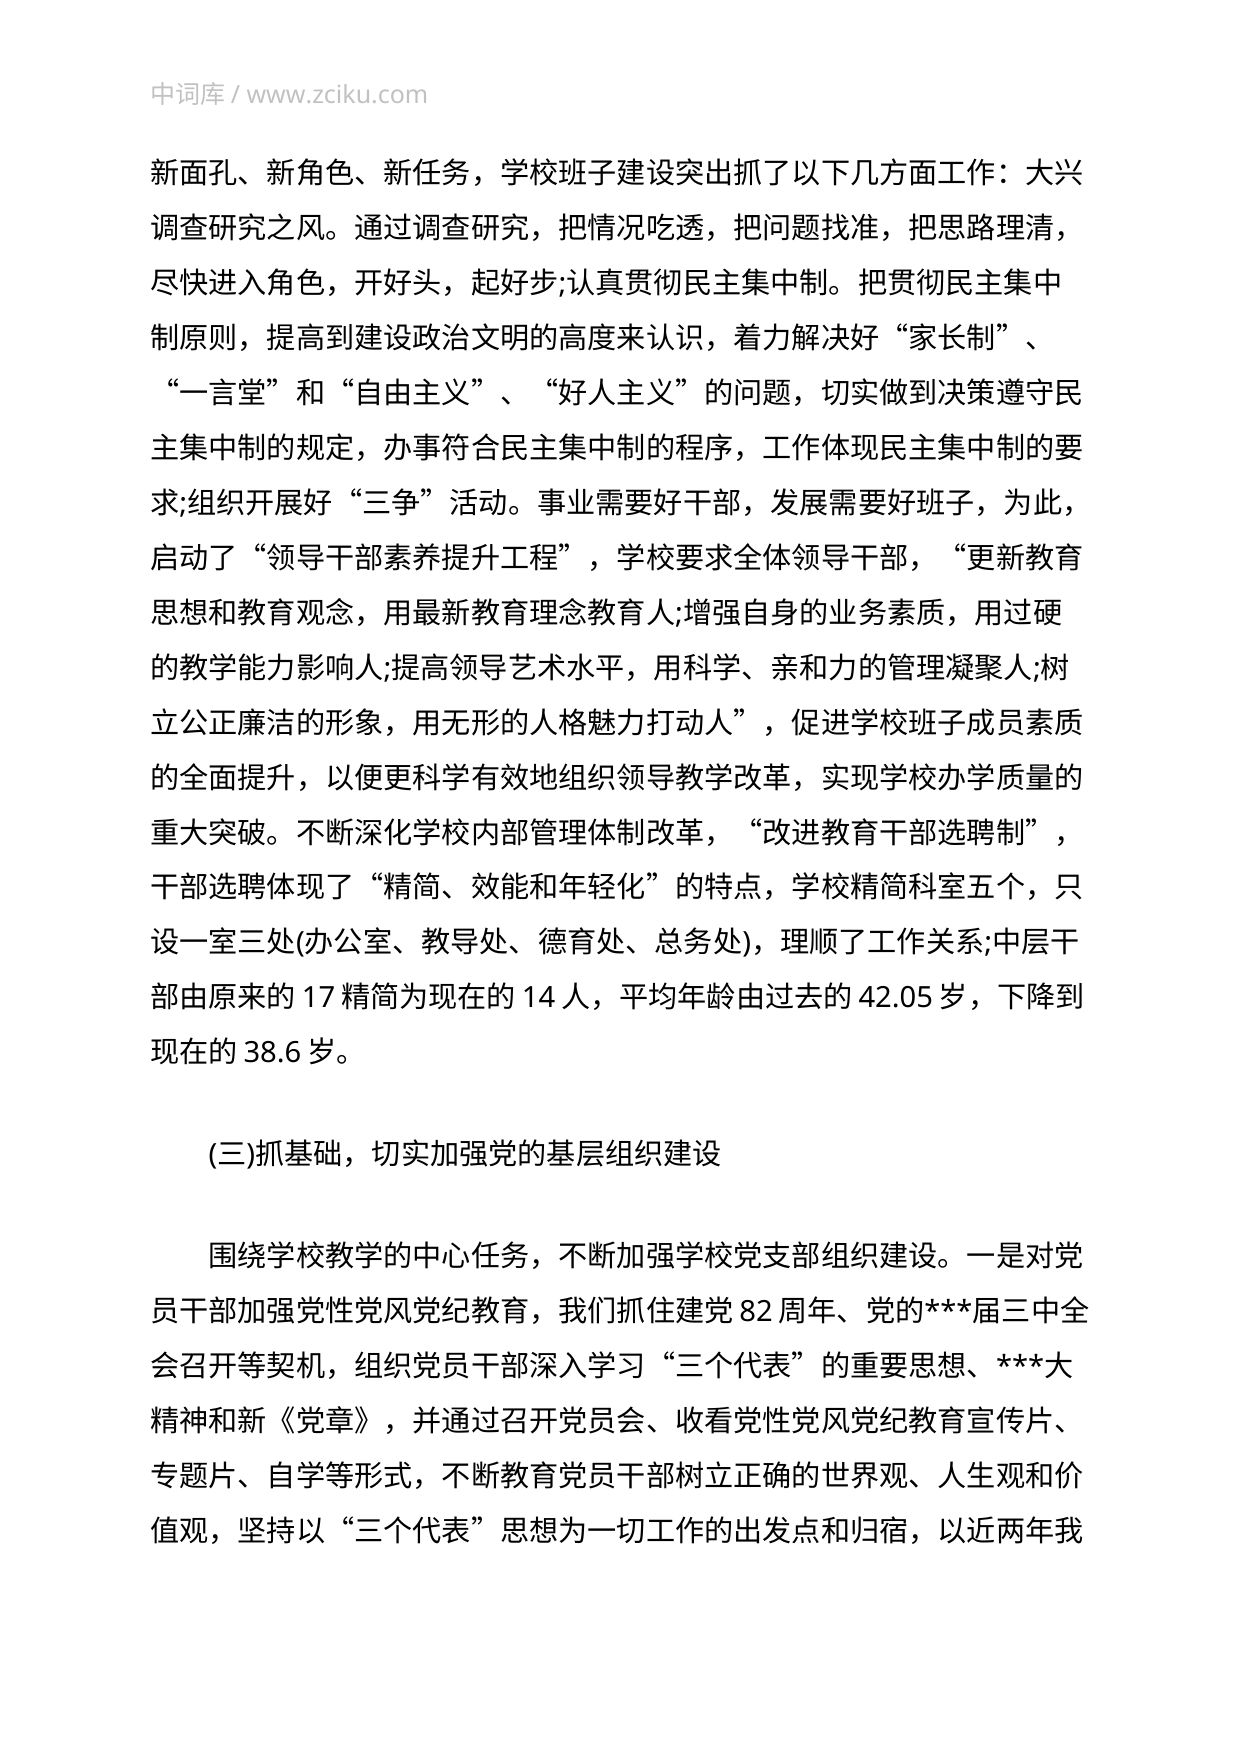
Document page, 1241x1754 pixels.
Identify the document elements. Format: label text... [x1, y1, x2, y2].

text (三)抓基础，切实加强党的基层组织建设 [150, 1131, 1090, 1173]
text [150, 1233, 1090, 1550]
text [150, 150, 1090, 1071]
